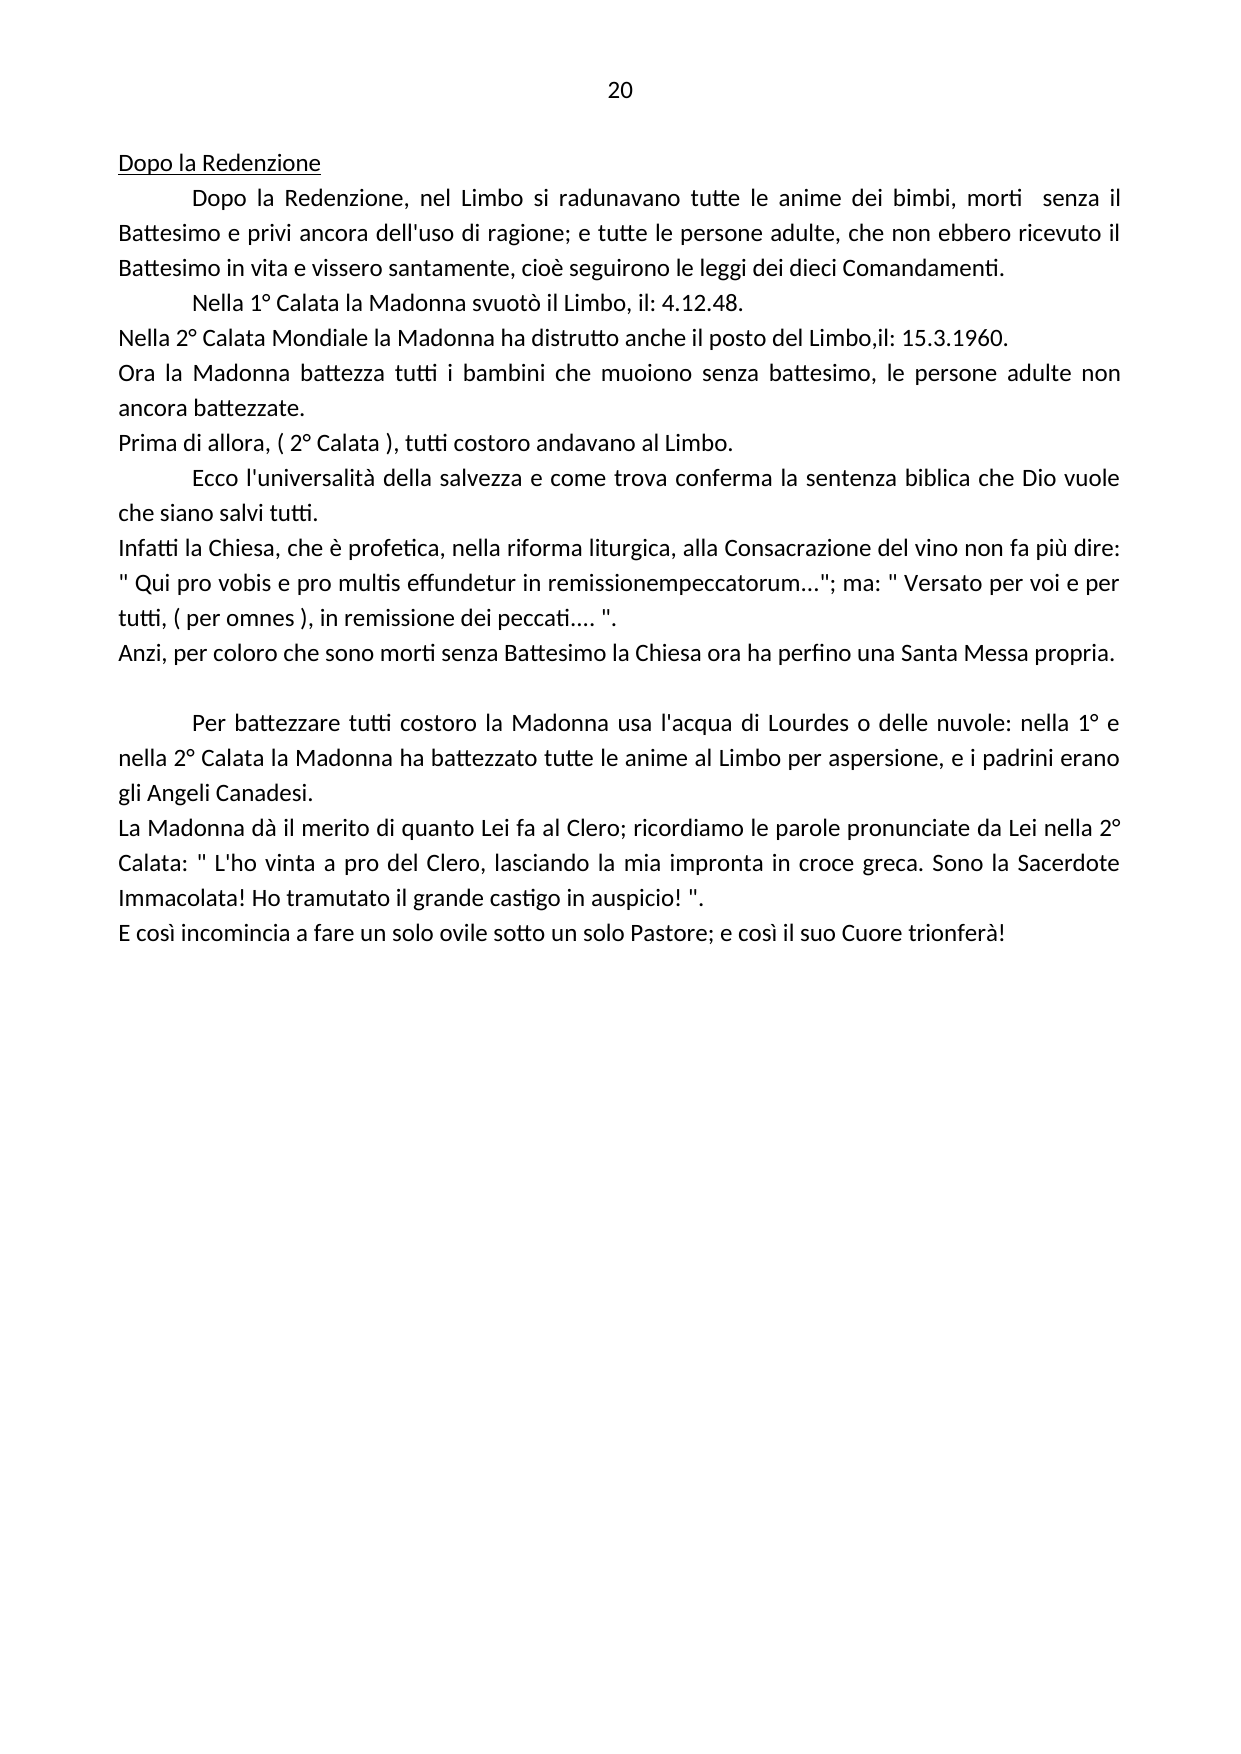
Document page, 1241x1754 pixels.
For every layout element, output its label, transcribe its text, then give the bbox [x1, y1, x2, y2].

text Per battezzare tutti costoro la Madonna usa l'acqua di Lourdes o delle nuvole: nella 1° e nella 2° Calata la Madonna ha battezzato tutte le anime al Limbo per aspersione, e i padrini erano gli Angeli Canadesi. [118, 708, 1122, 808]
text Anzi, per coloro che sono morti senza Battesimo la Chiesa ora ha perfino una Santa Messa propria. [118, 638, 1122, 668]
text E così incomincia a fare un solo ovile sotto un solo Pastore; e così il suo Cuore trionferà! [118, 918, 1122, 948]
text La Madonna dà il merito di quanto Lei fa al Clero; ricordiamo le parole pronunciate da Lei nella 2° Calata: " L'ho vinta a pro del Clero, lasciando la mia impronta in croce greca. Sono la Sacerdote Immacolata! Ho tramutato il grande castigo in auspicio! ". [118, 813, 1122, 913]
text Ora la Madonna battezza tutti i bambini che muoiono senza battesimo, le persone adulte non ancora battezzate. [118, 358, 1122, 423]
text Ecco l'universalità della salvezza e come trova conferma la sentenza biblica che Dio vuole che siano salvi tutti. [118, 463, 1122, 528]
text Nella 2° Calata Mondiale la Madonna ha distrutto anche il posto del Limbo,il: 15.3.1960. [118, 323, 1122, 353]
text Nella 1° Calata la Madonna svuotò il Limbo, il: 4.12.48. [118, 288, 1122, 318]
text Prima di allora, ( 2° Calata ), tutti costoro andavano al Limbo. [118, 428, 1122, 458]
text Dopo la Redenzione, nel Limbo si radunavano tutte le anime dei bimbi, morti senza il Battesimo e privi ancora dell'uso di ragione; e tutte le persone adulte, che non ebbero ricevuto il Battesimo in vita e vissero santamente, cioè seguirono le leggi dei dieci Comandamenti. [118, 183, 1122, 283]
text Dopo la Redenzione [118, 148, 1122, 178]
text Infatti la Chiesa, che è profetica, nella riforma liturgica, alla Consacrazione del vino non fa più dire: " Qui pro vobis e pro multis effundetur in remissionempeccatorum..."; ma: " Versato per voi e per tutti, ( per omnes ), in remissione dei peccati.... ". [118, 533, 1122, 633]
